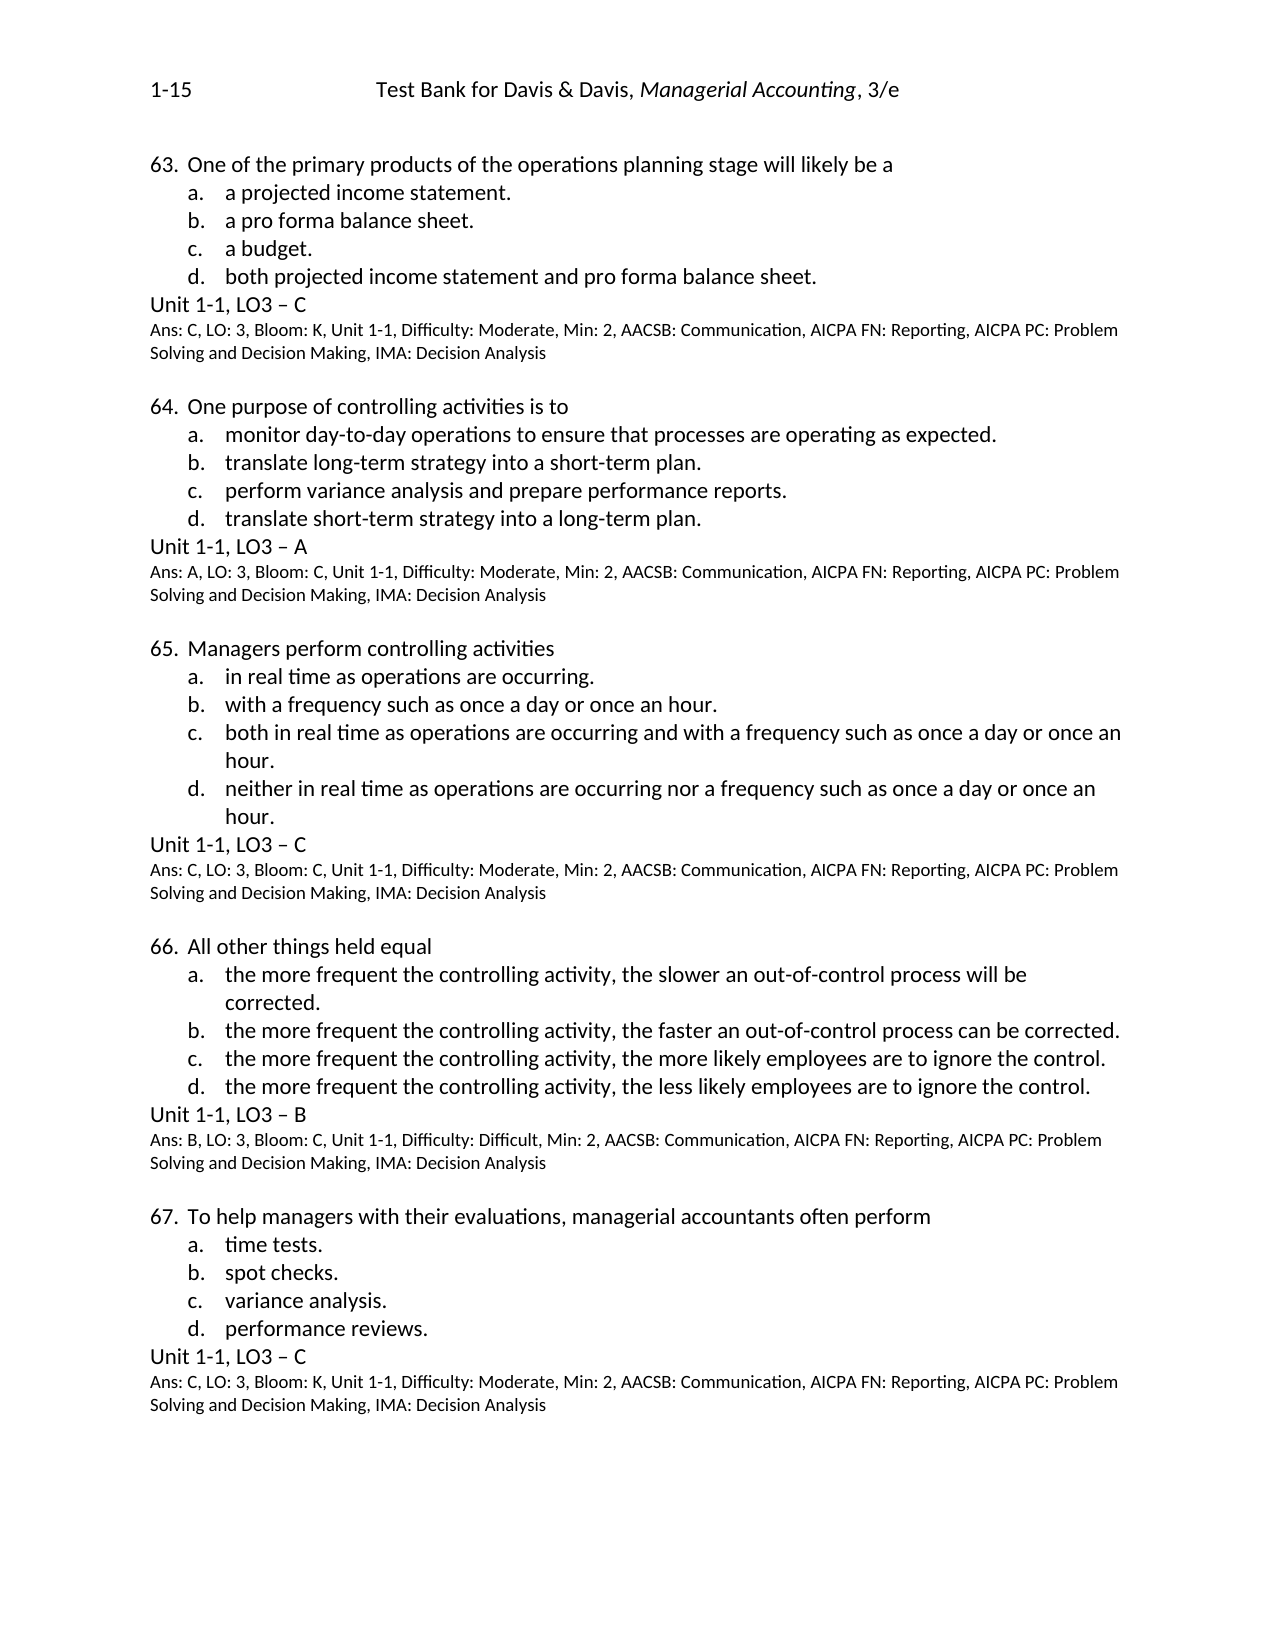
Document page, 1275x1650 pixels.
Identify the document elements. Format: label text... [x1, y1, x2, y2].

text Ans: C, LO: 3, Bloom: K, Unit 1-1, Difficulty: Moderate, Min: 2, AACSB: Communication, AICPA FN: Reporting, AICPA PC: Problem Solving and Decision Making, IMA: Decision Analysis [150, 318, 1125, 364]
list a pro forma balance sheet. [187, 206, 1125, 234]
list translate long-term strategy into a short-term plan. [187, 448, 1125, 476]
text Ans: C, LO: 3, Bloom: K, Unit 1-1, Difficulty: Moderate, Min: 2, AACSB: Communication, AICPA FN: Reporting, AICPA PC: Problem Solving and Decision Making, IMA: Decision Analysis [150, 1370, 1125, 1416]
list perform variance analysis and prepare performance reports. [187, 476, 1125, 504]
text Unit 1-1, LO3 – A [150, 532, 1125, 560]
list neither in real time as operations are occurring nor a frequency such as once a day or once an hour. [187, 774, 1125, 830]
list performance reviews. [187, 1314, 1125, 1342]
list One of the primary products of the operations planning stage will likely be a [150, 150, 1125, 178]
list monitor day-to-day operations to ensure that processes are operating as expected. [187, 420, 1125, 448]
list Managers perform controlling activities [150, 634, 1125, 662]
list spot checks. [187, 1258, 1125, 1286]
list All other things held equal [150, 932, 1125, 960]
text Unit 1-1, LO3 – C [150, 830, 1125, 858]
text Unit 1-1, LO3 – B [150, 1100, 1125, 1128]
list both projected income statement and pro forma balance sheet. [187, 262, 1125, 290]
list the more frequent the controlling activity, the faster an out-of-control process can be corrected. [187, 1016, 1125, 1044]
text Ans: C, LO: 3, Bloom: C, Unit 1-1, Difficulty: Moderate, Min: 2, AACSB: Communication, AICPA FN: Reporting, AICPA PC: Problem Solving and Decision Making, IMA: Decision Analysis [150, 858, 1125, 904]
list a projected income statement. [187, 178, 1125, 206]
list One purpose of controlling activities is to [150, 392, 1125, 420]
text Ans: B, LO: 3, Bloom: C, Unit 1-1, Difficulty: Difficult, Min: 2, AACSB: Communication, AICPA FN: Reporting, AICPA PC: Problem Solving and Decision Making, IMA: Decision Analysis [150, 1128, 1125, 1174]
list both in real time as operations are occurring and with a frequency such as once a day or once an hour. [187, 718, 1125, 774]
list a budget. [187, 234, 1125, 262]
list in real time as operations are occurring. [187, 662, 1125, 690]
text Ans: A, LO: 3, Bloom: C, Unit 1-1, Difficulty: Moderate, Min: 2, AACSB: Communication, AICPA FN: Reporting, AICPA PC: Problem Solving and Decision Making, IMA: Decision Analysis [150, 560, 1125, 606]
list variance analysis. [187, 1286, 1125, 1314]
list the more frequent the controlling activity, the more likely employees are to ignore the control. [187, 1044, 1125, 1072]
text Unit 1-1, LO3 – C [150, 1342, 1125, 1370]
list with a frequency such as once a day or once an hour. [187, 690, 1125, 718]
list the more frequent the controlling activity, the slower an out-of-control process will be corrected. [187, 960, 1125, 1016]
text Unit 1-1, LO3 – C [150, 290, 1125, 318]
list time tests. [187, 1230, 1125, 1258]
list the more frequent the controlling activity, the less likely employees are to ignore the control. [187, 1072, 1125, 1100]
list translate short-term strategy into a long-term plan. [187, 504, 1125, 532]
list To help managers with their evaluations, managerial accountants often perform [150, 1202, 1125, 1230]
